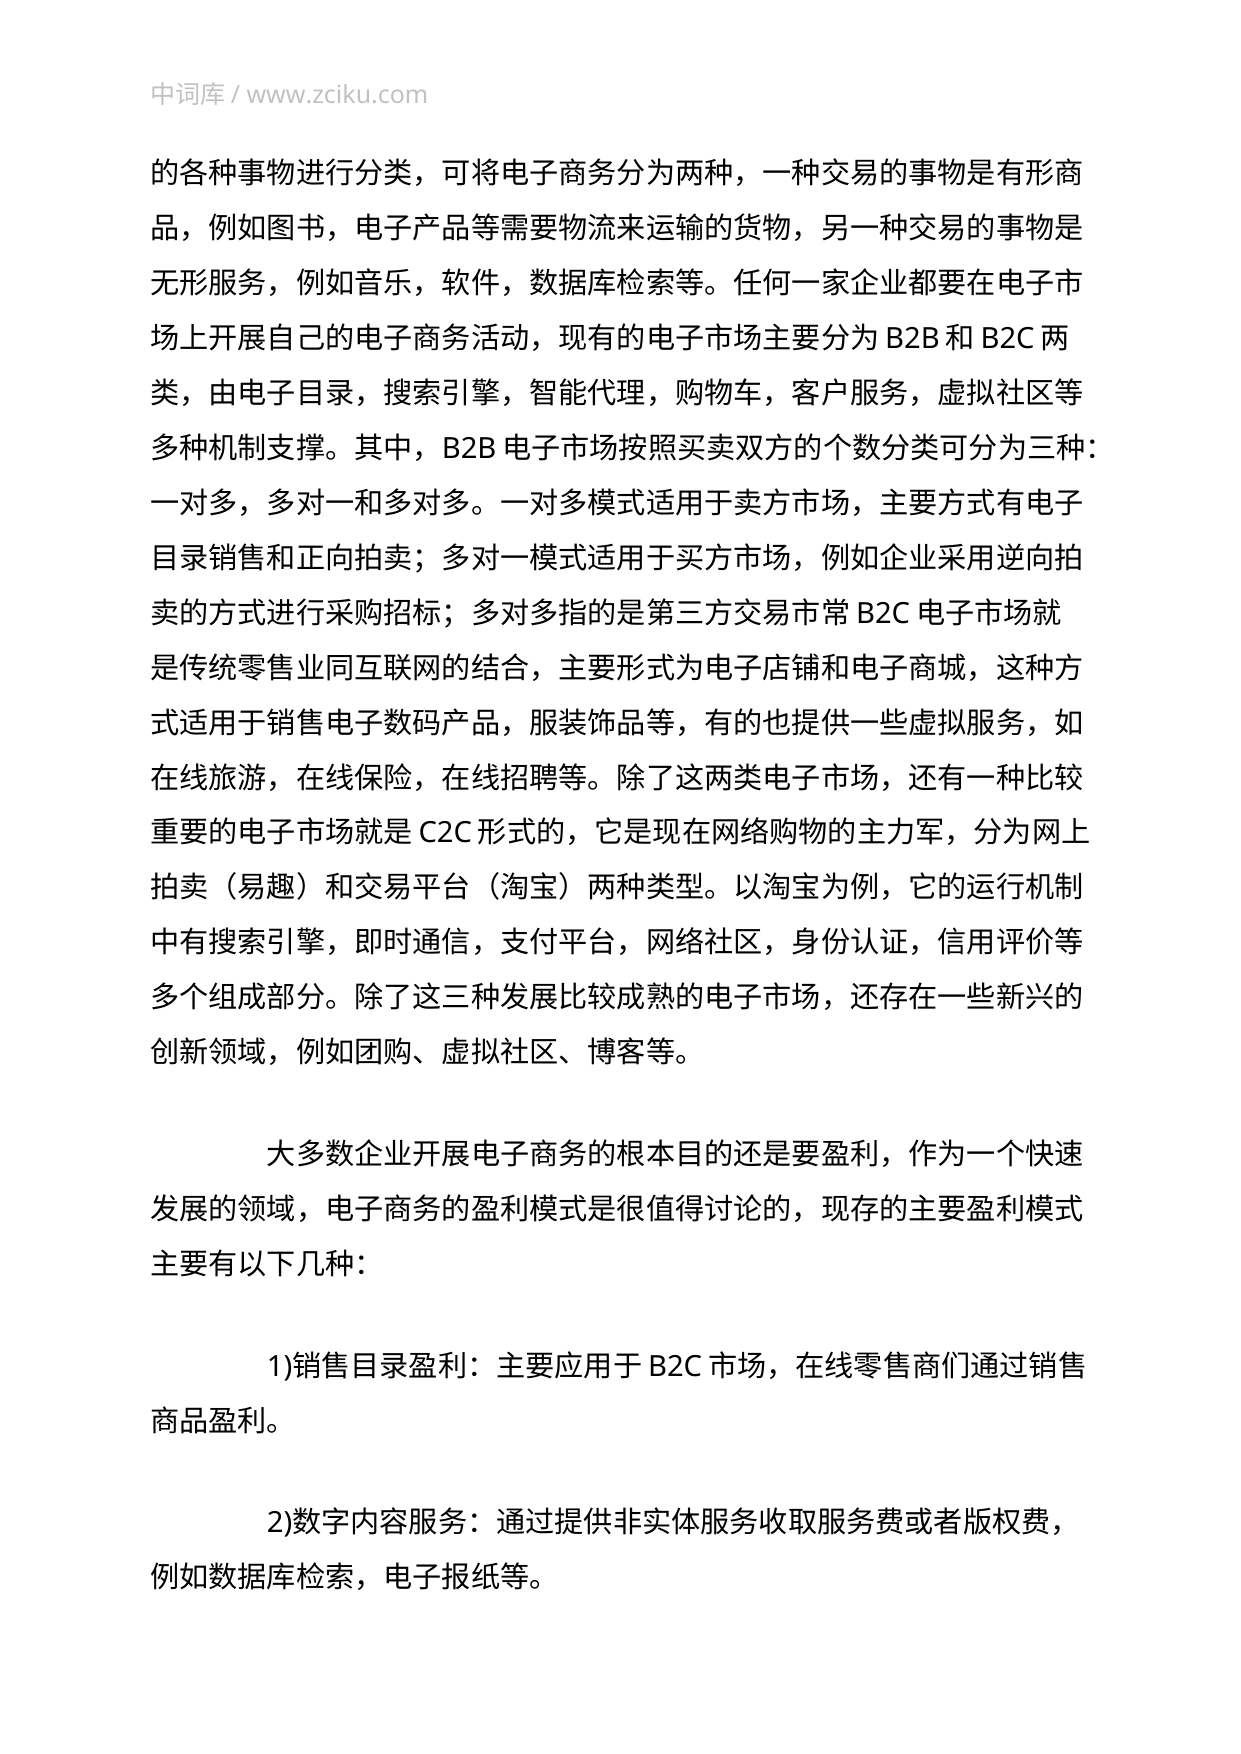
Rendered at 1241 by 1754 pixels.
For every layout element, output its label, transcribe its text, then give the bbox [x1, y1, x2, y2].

text 大多数企业开展电子商务的根本目的还是要盈利，作为一个快速发展的领域，电子商务的盈利模式是很值得讨论的，现存的主要盈利模式主要有以下几种： [150, 1131, 1090, 1283]
text 2)数字内容服务：通过提供非实体服务收取服务费或者版权费，例如数据库检索，电子报纸等。 [150, 1499, 1090, 1596]
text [150, 150, 1090, 1071]
text 1)销售目录盈利：主要应用于B2C市场，在线零售商们通过销售商品盈利。 [150, 1342, 1090, 1439]
